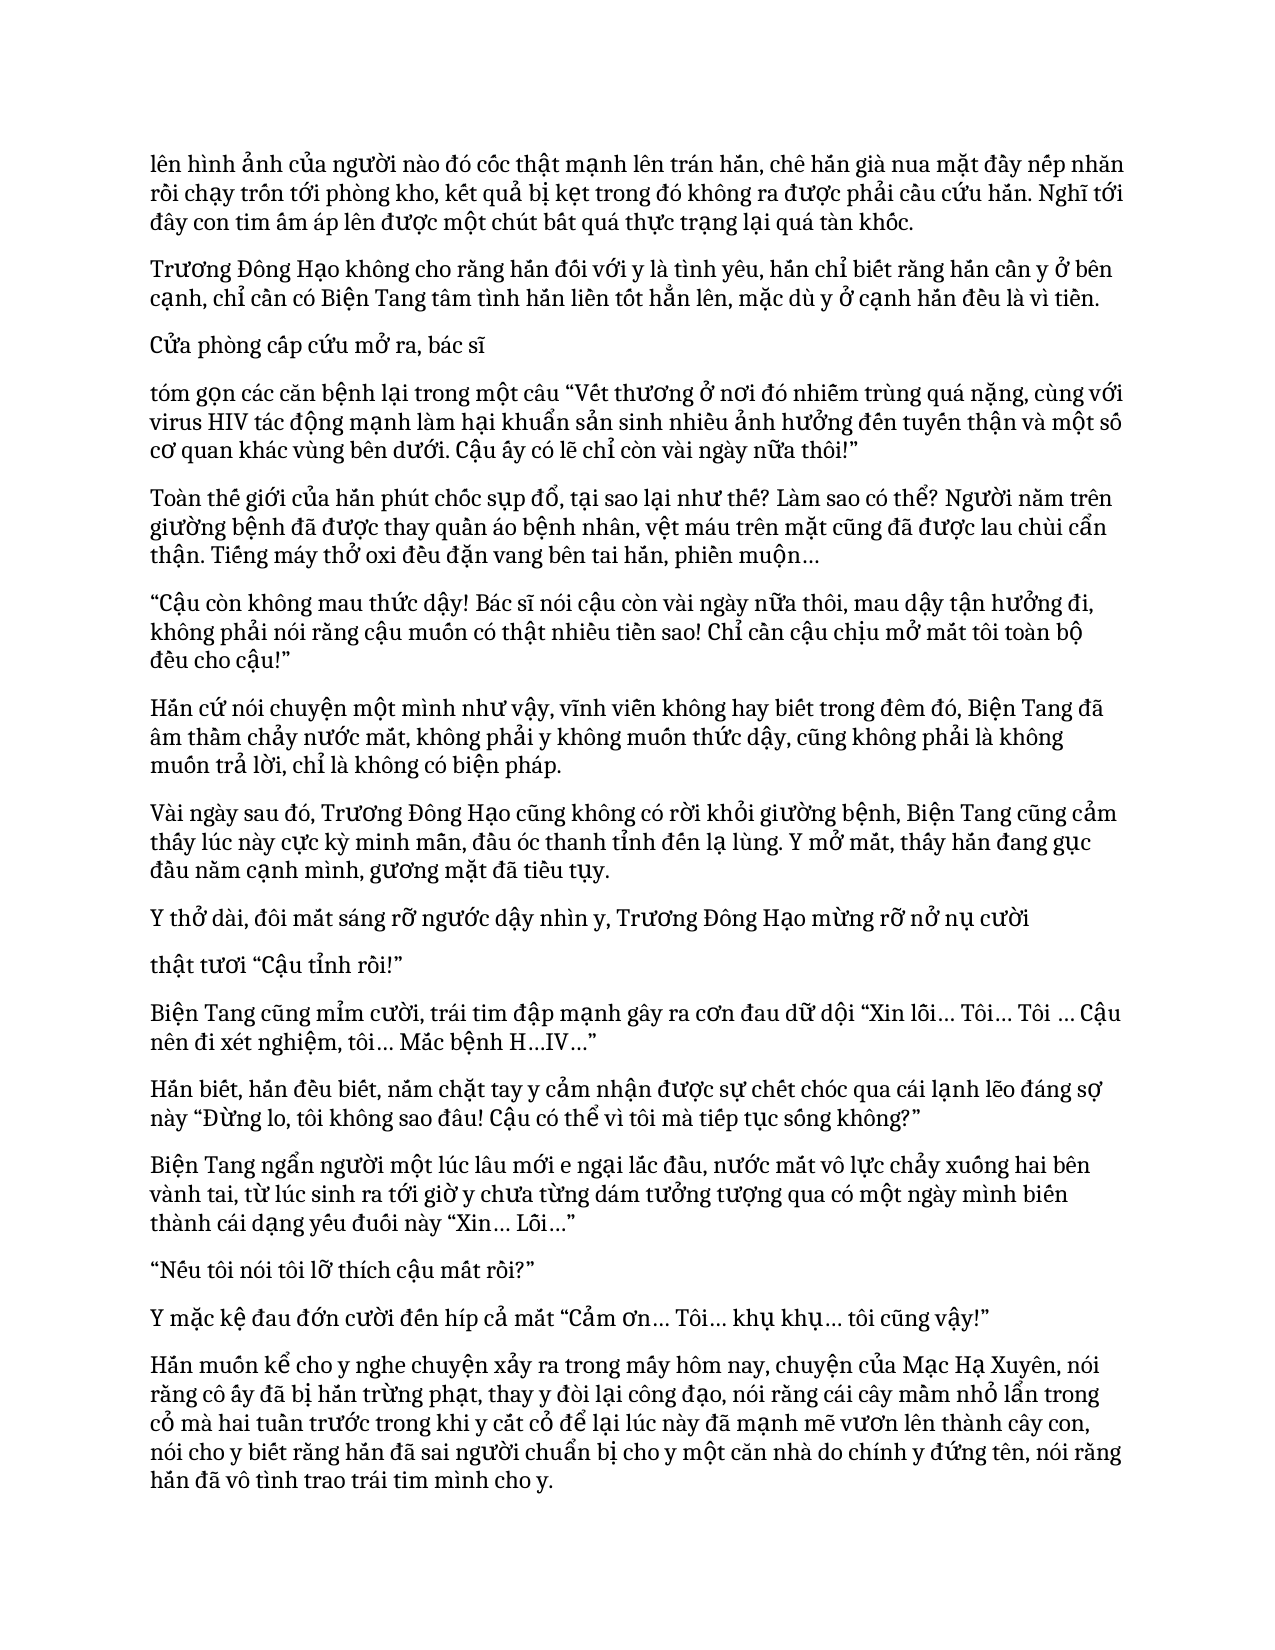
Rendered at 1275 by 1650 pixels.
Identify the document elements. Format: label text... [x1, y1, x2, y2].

text Y thở dài, đôi mắt sáng rỡ ngước dậy nhìn y, Trương Đông Hạo mừng rỡ nở nụ cười [150, 904, 1125, 932]
text tóm gọn các căn bệnh lại trong một câu “Vết thương ở nơi đó nhiễm trùng quá nặng, cùng với virus HIV tác động mạnh làm hại khuẩn sản sinh nhiều ảnh hưởng đến tuyến thận và một số cơ quan khác vùng bên dưới. Cậu ấy có lẽ chỉ còn vài ngày nữa thôi!” [150, 379, 1125, 465]
text Hắn muốn kể cho y nghe chuyện xảy ra trong mấy hôm nay, chuyện của Mạc Hạ Xuyên, nói rằng cô ấy đã bị hắn trừng phạt, thay y đòi lại công đạo, nói rằng cái cây mầm nhỏ lẩn trong cỏ mà hai tuần trước trong khi y cắt cỏ để lại lúc này đã mạnh mẽ vươn lên thành cây con, nói cho y biết rằng hắn đã sai người chuẩn bị cho y một căn nhà do chính y đứng tên, nói rằng hắn đã vô tình trao trái tim mình cho y. [150, 1351, 1125, 1495]
text Toàn thế giới của hắn phút chốc sụp đổ, tại sao lại như thế? Làm sao có thể? Người nằm trên giường bệnh đã được thay quần áo bệnh nhân, vệt máu trên mặt cũng đã được lau chùi cẩn thận. Tiếng máy thở oxi đều đặn vang bên tai hắn, phiền muộn… [150, 484, 1125, 570]
text “Nếu tôi nói tôi lỡ thích cậu mất rồi?” [150, 1256, 1125, 1285]
text Biện Tang cũng mỉm cười, trái tim đập mạnh gây ra cơn đau dữ dội “Xin lỗi… Tôi… Tôi … Cậu nên đi xét nghiệm, tôi… Mắc bệnh H…IV…” [150, 999, 1125, 1056]
text Biện Tang ngẩn người một lúc lâu mới e ngại lắc đầu, nước mắt vô lực chảy xuống hai bên vành tai, từ lúc sinh ra tới giờ y chưa từng dám tưởng tượng qua có một ngày mình biến thành cái dạng yếu đuối này “Xin… Lỗi…” [150, 1151, 1125, 1237]
text Hắn cứ nói chuyện một mình như vậy, vĩnh viễn không hay biết trong đêm đó, Biện Tang đã âm thầm chảy nước mắt, không phải y không muốn thức dậy, cũng không phải là không muốn trả lời, chỉ là không có biện pháp. [150, 694, 1125, 780]
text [150, 150, 1125, 236]
text Vài ngày sau đó, Trương Đông Hạo cũng không có rời khỏi giường bệnh, Biện Tang cũng cảm thấy lúc này cực kỳ minh mẫn, đầu óc thanh tỉnh đến lạ lùng. Y mở mắt, thấy hắn đang gục đầu nằm cạnh mình, gương mặt đã tiều tụy. [150, 799, 1125, 885]
text Trương Đông Hạo không cho rằng hắn đối với y là tình yêu, hắn chỉ biết rằng hắn cần y ở bên cạnh, chỉ cần có Biện Tang tâm tình hắn liền tốt hẳn lên, mặc dù y ở cạnh hắn đều là vì tiền. [150, 255, 1125, 312]
text thật tươi “Cậu tỉnh rồi!” [150, 951, 1125, 980]
text “Cậu còn không mau thức dậy! Bác sĩ nói cậu còn vài ngày nữa thôi, mau dậy tận hưởng đi, không phải nói rằng cậu muốn có thật nhiều tiền sao! Chỉ cần cậu chịu mở mắt tôi toàn bộ đều cho cậu!” [150, 589, 1125, 675]
text Y mặc kệ đau đớn cười đến híp cả mắt “Cảm ơn… Tôi… khụ khụ… tôi cũng vậy!” [150, 1304, 1125, 1332]
text Cửa phòng cấp cứu mở ra, bác sĩ [150, 331, 1125, 360]
text Hắn biết, hắn đều biết, nắm chặt tay y cảm nhận được sự chết chóc qua cái lạnh lẽo đáng sợ này “Đừng lo, tôi không sao đâu! Cậu có thể vì tôi mà tiếp tục sống không?” [150, 1075, 1125, 1132]
